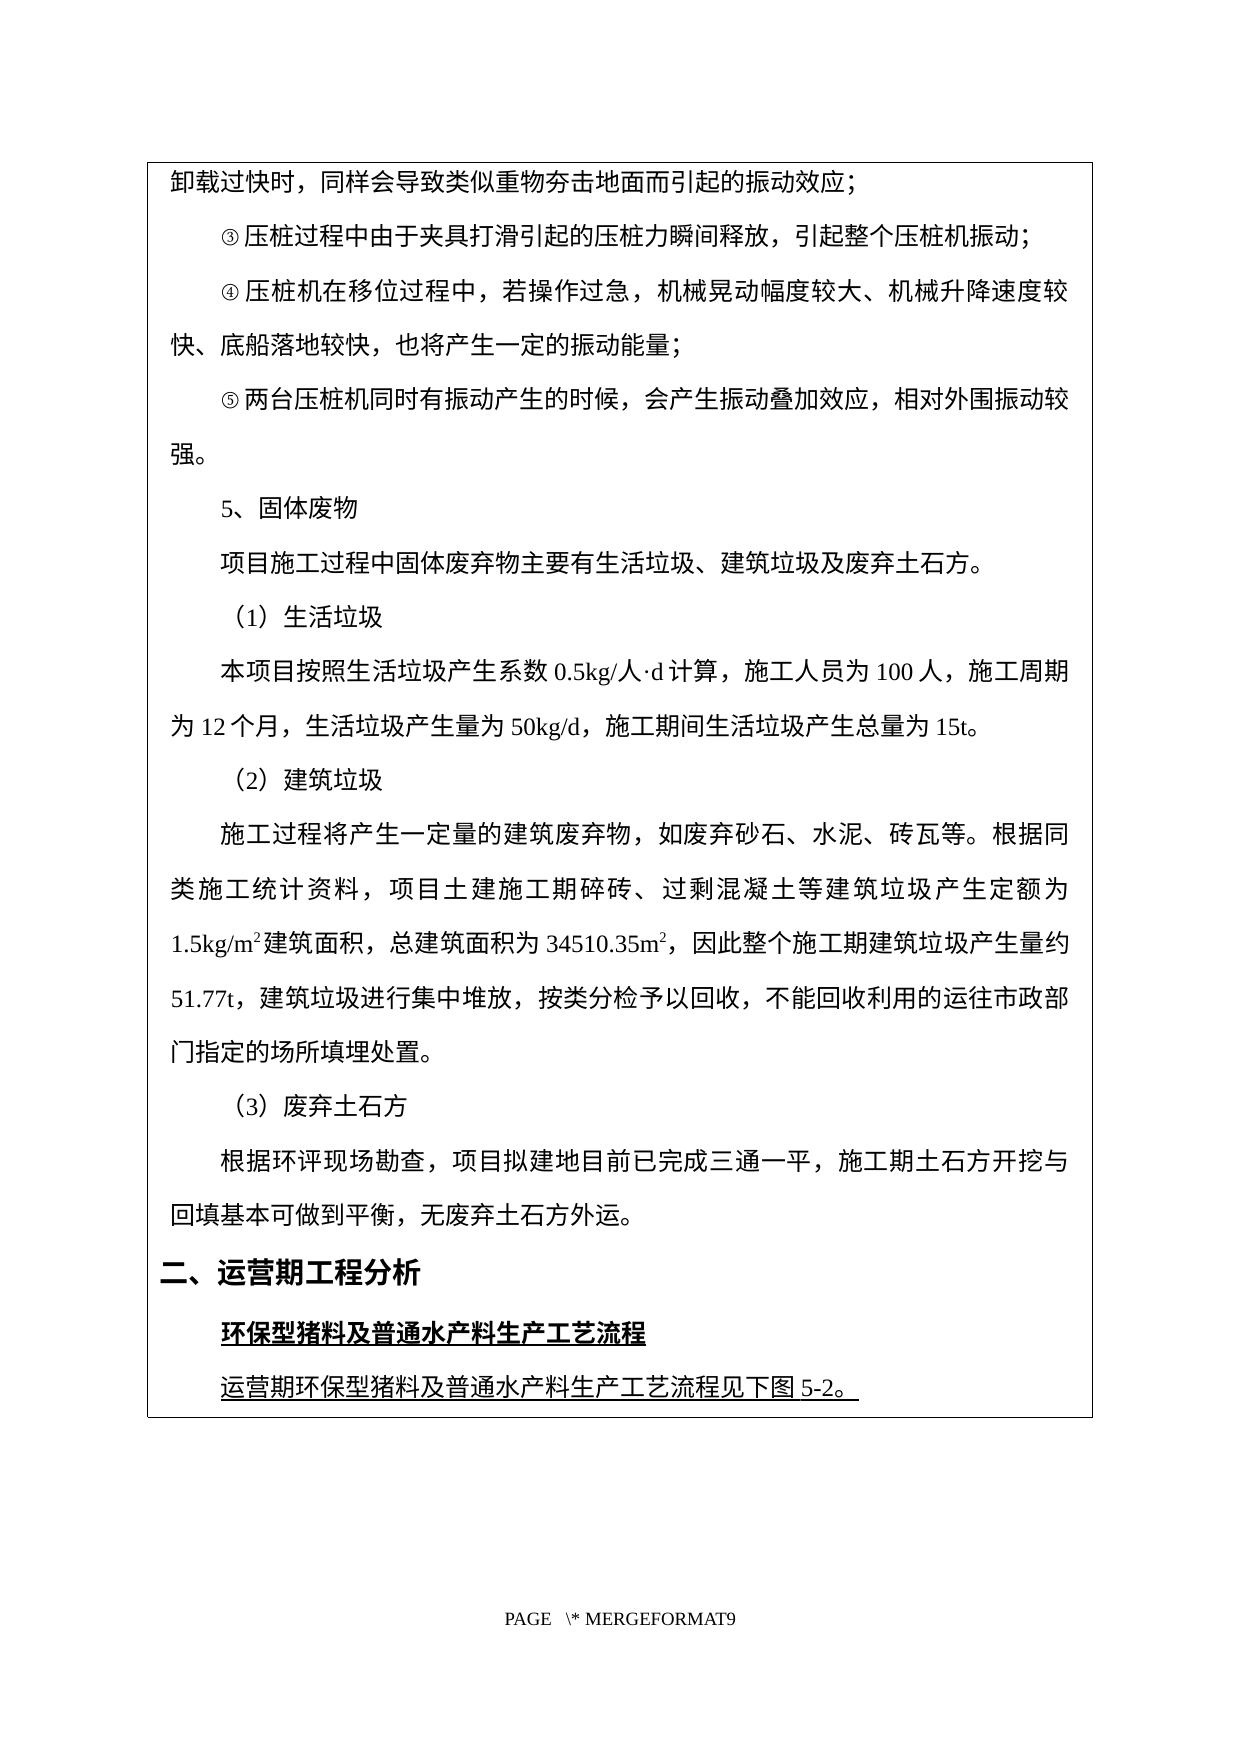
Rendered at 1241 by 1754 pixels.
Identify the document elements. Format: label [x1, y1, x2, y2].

table_header [148, 163, 1092, 1417]
